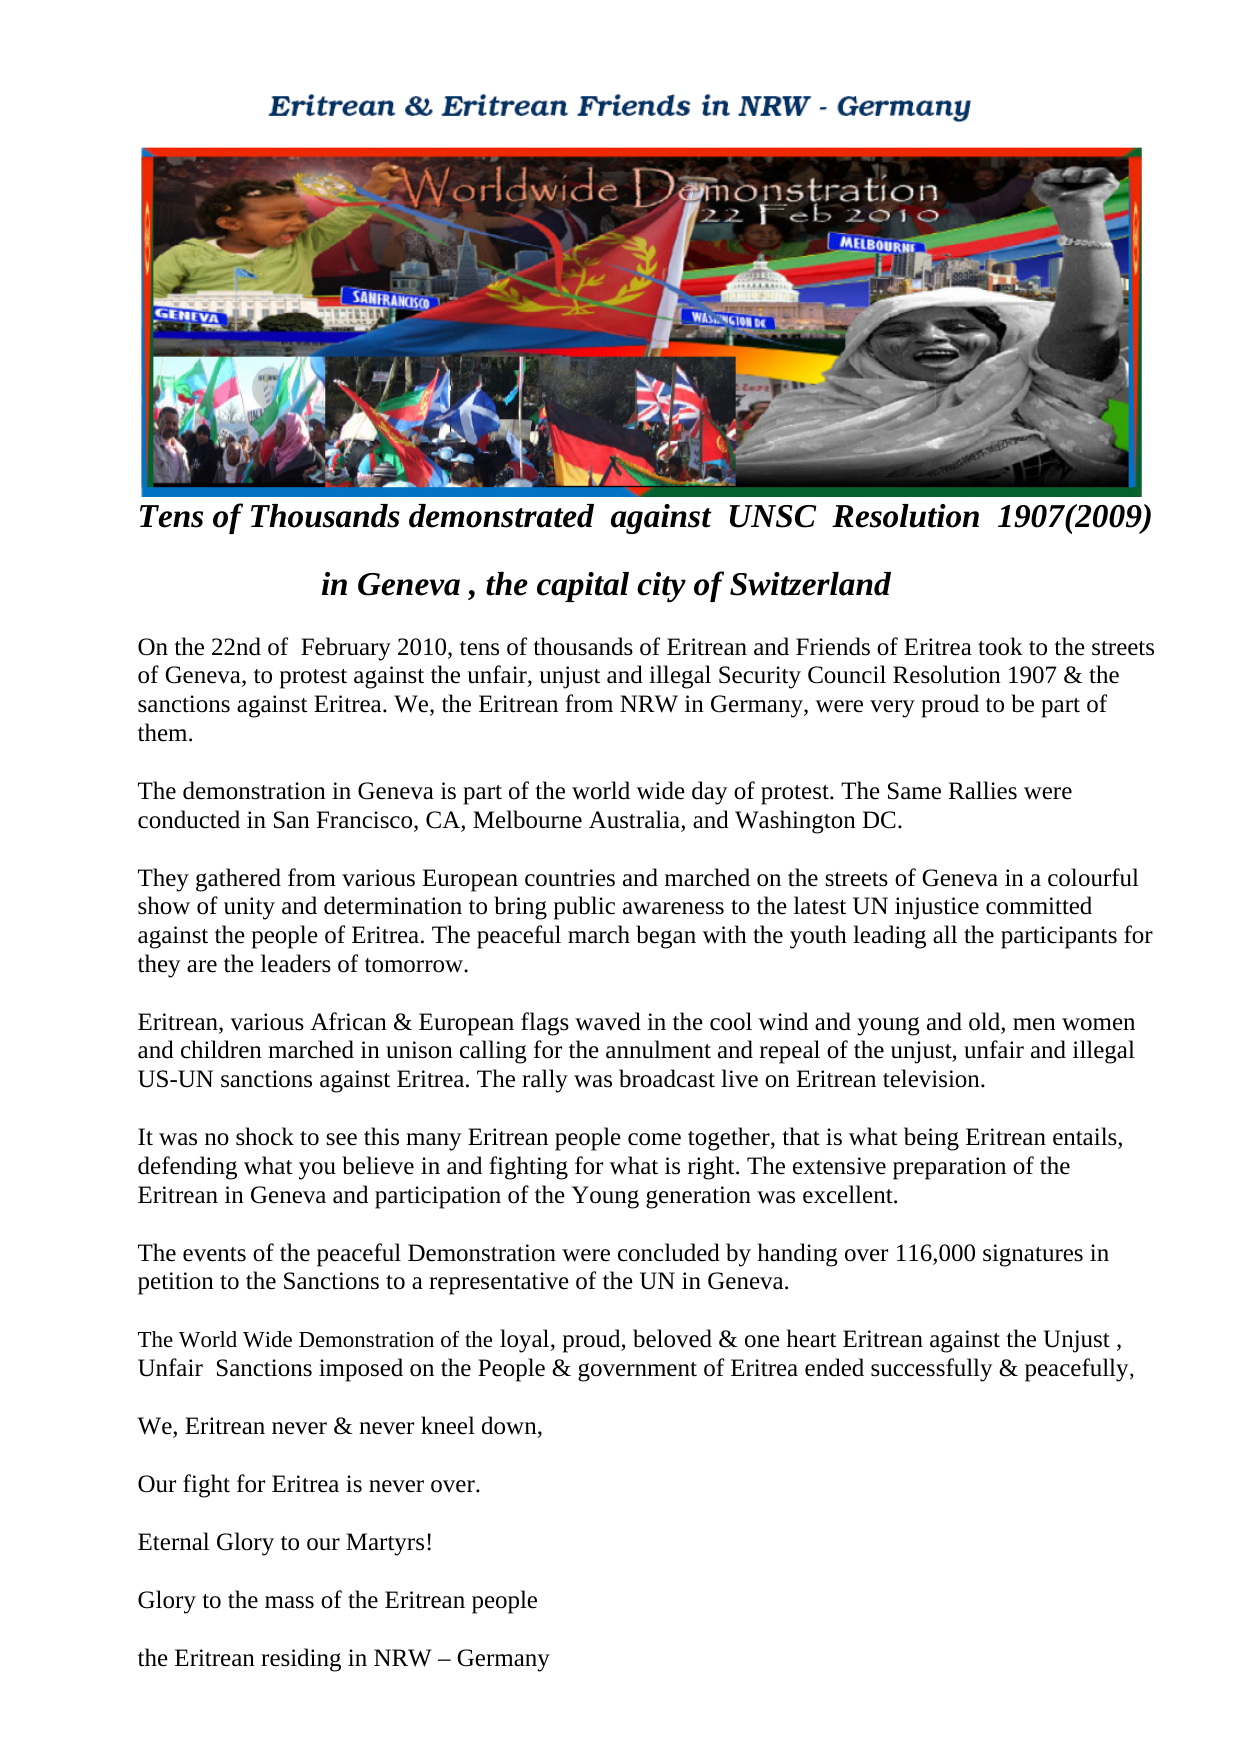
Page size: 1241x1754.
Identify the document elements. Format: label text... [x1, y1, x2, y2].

text The World Wide Demonstration of the loyal, proud, beloved & one heart Eritrean against the Unjust , Unfair Sanctions imposed on the People & government of Eritrea ended successfully & peacefully, [137, 1324, 1157, 1382]
text Our fight for is never over. [137, 1469, 1157, 1498]
text Eternal Glory to our Martyrs! [137, 1527, 1157, 1556]
text We, Eritrean never & never kneel down, [137, 1411, 1157, 1440]
text The events of the peaceful Demonstration were concluded by handing over 116,000 signatures in petition to the Sanctions to a representative of the UN in . [137, 1238, 1157, 1295]
text Eritrean, various African & European flags waved in the cool wind and young and old, men women and children marched in unison calling for the annulment and repeal of the unjust, unfair and illegal US-UN sanctions against . The rally was broadcast live on Eritrean television. [137, 1007, 1157, 1093]
text On , tens of thousands of Eritrean and Friends of Eritrea took to the streets of , to protest against the unfair, unjust and illegal Security Council Resolution 1907 & the sanctions against . We, the Eritrean from NRW in , were very proud to be part of them. [137, 632, 1157, 747]
text in , the capital city of [137, 564, 1157, 603]
text Glory to the mass of the Eritrean people [137, 1585, 1157, 1613]
picture [137, 82, 1144, 497]
text the Eritrean residing in NRW – [137, 1643, 1157, 1671]
text It was no shock to see this many Eritrean people come together, that is what being Eritrean entails, defending what you believe in and fighting for what is right. The extensive preparation of the Eritrean in and participation of the Young generation was excellent. [137, 1122, 1157, 1208]
text They gathered from various European countries and marched on the streets of in a colourful show of unity and determination to bring public awareness to the latest UN injustice committed against the people of . The peaceful march began with the youth leading all the participants for they are the leaders of tomorrow. [137, 863, 1157, 978]
text The demonstration in is part of the world wide day of protest. The Same Rallies were conducted in , , and . [137, 776, 1157, 833]
